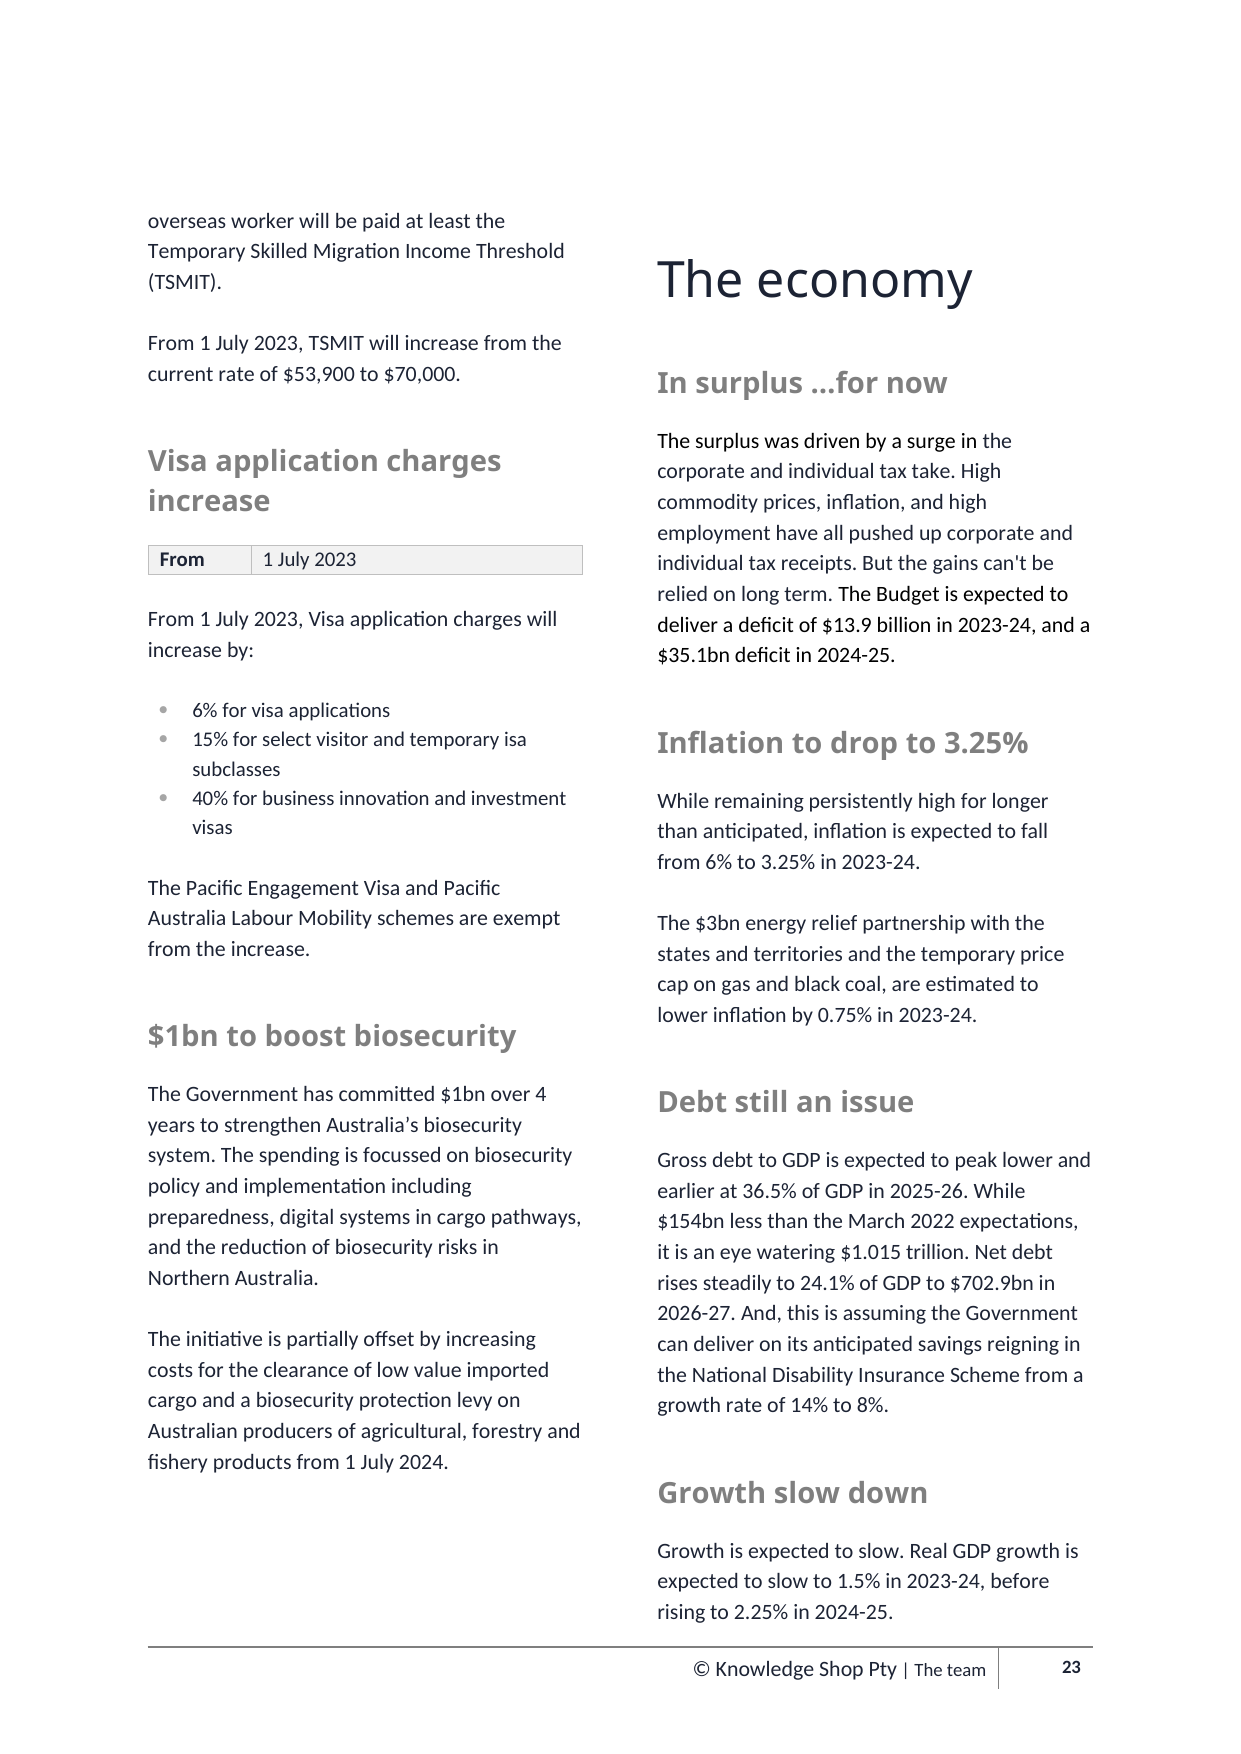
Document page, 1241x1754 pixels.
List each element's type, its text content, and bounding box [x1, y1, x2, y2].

table_header From [149, 546, 251, 574]
text The initiative is partially offset by increasing costs for the clearance of low value imported cargo and a biosecurity protection levy on Australian producers of agricultural, forestry and [148, 1325, 583, 1444]
text From 1 July 2023, Visa application charges will increase by: [148, 606, 583, 663]
text The surplus was driven by a surge in the corporate and individual tax take. High commodity prices, inflation, and high employment have all pushed up corporate and individual tax receipts. But the gains can't be relied on long term. The Budget is expected to deliver a deficit of $13.9 billion in 2023-24, and a $35.1bn deficit in 2024-25. [657, 427, 1093, 668]
text Gross debt to GDP is expected to peak lower and earlier at 36.5% of GDP in 2025-26. While $154bn less than the March 2022 expectations, it is an eye watering $1.015 trillion. Net debt rises steadily to 24.1% of GDP to $702.9bn in 2026-27. And, this is assuming the Government can deliver on its anticipated savings reigning in the National Disability Insurance Scheme from a growth rate of 14% to 8%. [657, 1146, 1093, 1418]
subtitle Inflation to drop to 3.25% [657, 722, 1093, 762]
text From 1 July 2023, TSMIT will increase from the current rate of $53,900 to $70,000. [148, 329, 583, 387]
subtitle In surplus …for now [657, 362, 1093, 402]
text The Government has committed $1bn over 4 years to strengthen Australia’s biosecurity system. The spending is focussed on biosecurity policy and implementation including preparedness, digital systems in cargo pathways, and the reduction of biosecurity risks in Northern Australia. [148, 1080, 583, 1291]
subtitle Growth slow down [657, 1472, 1093, 1512]
subtitle $1bn to boost biosecurity [148, 1016, 583, 1055]
text While remaining persistently high for longer than anticipated, inflation is expected to fall from 6% to 3.25% in 2023-24. [657, 787, 1093, 875]
text Growth is expected to slow. Real GDP growth is expected to slow to 1.5% in 2023-24, before rising to 2.25% in 2024-25. [657, 1537, 1093, 1625]
list 15% for select visitor and temporary isa subclasses [159, 727, 583, 781]
text The Pacific Engagement Visa and Pacific Australia Labour Mobility schemes are exempt from the increase. [148, 874, 583, 962]
list 6% for visa applications [159, 697, 583, 723]
table_header 1 July 2023 [252, 546, 582, 574]
subtitle Visa application charges increase [148, 441, 583, 520]
text The $3bn energy relief partnership with the states and territories and the temporary price cap on gas and black coal, are estimated to lower inflation by 0.75% in 2023-24. [657, 909, 1093, 1028]
text fishery products from 1 July 2024. [148, 1448, 583, 1474]
subtitle Debt still an issue [657, 1082, 1093, 1121]
list 40% for business innovation and investment visas [159, 785, 583, 839]
subtitle The economy [657, 244, 1093, 312]
